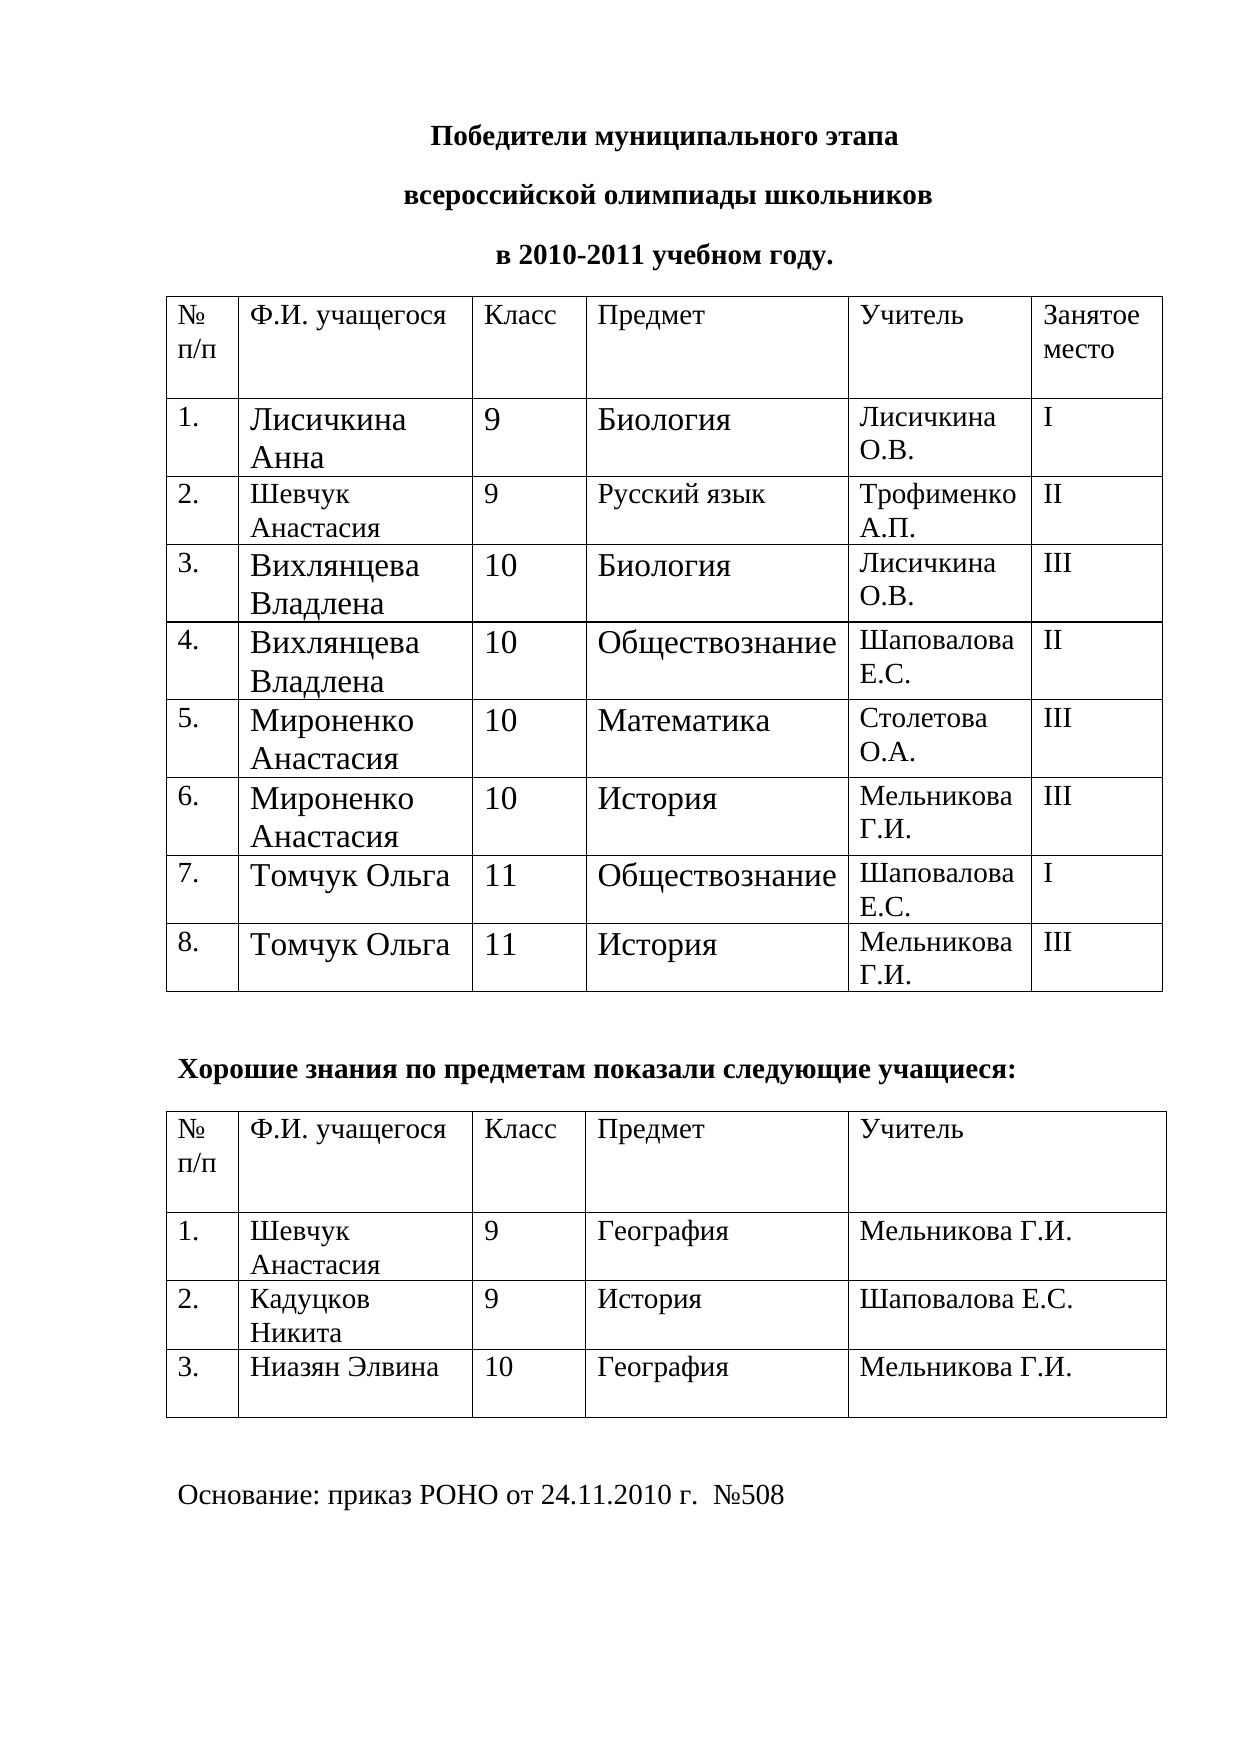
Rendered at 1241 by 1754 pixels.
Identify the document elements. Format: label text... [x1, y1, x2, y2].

table_cell II [1032, 623, 1162, 699]
table_cell 11 [473, 856, 586, 923]
table_cell Мироненко Анастасия [239, 700, 472, 777]
table_cell 10 [473, 700, 586, 777]
table_header Предмет [586, 1112, 848, 1212]
table_cell 2. [167, 1281, 238, 1348]
table_cell Томчук Ольга [239, 924, 472, 991]
table_cell 1. [167, 399, 238, 476]
table_cell Ниазян Элвина [239, 1350, 472, 1417]
text всероссийской олимпиады школьников [177, 177, 1152, 211]
table_cell III [1032, 778, 1162, 854]
table_cell Мельникова Г.И. [849, 778, 1031, 854]
table_header Класс [473, 1112, 585, 1212]
table_cell Шаповалова Е.С. [849, 623, 1031, 699]
table_cell 11 [473, 924, 586, 991]
text Основание: приказ РОНО от 24.11.2010 г. №508 [177, 1477, 1152, 1511]
table_cell Шевчук Анастасия [239, 1213, 472, 1280]
table_cell 8. [167, 924, 238, 991]
table_cell Лисичкина О.В. [849, 399, 1031, 476]
text в 2010-2011 учебном году. [177, 237, 1152, 270]
table_header Класс [473, 297, 586, 398]
table_cell 10 [473, 1350, 585, 1417]
table_cell Мельникова Г.И. [849, 1350, 1166, 1417]
table_header Учитель [849, 297, 1031, 398]
table_cell 9 [473, 399, 586, 476]
table_cell История [586, 1281, 848, 1348]
table_cell Обществознание [587, 623, 848, 699]
text Хорошие знания по предметам показали следующие учащиеся: [177, 1051, 1152, 1085]
table_cell III [1032, 545, 1162, 621]
table_header № п/п [167, 1112, 238, 1212]
table_cell Шевчук Анастасия [239, 477, 472, 544]
table_cell Столетова О.А. [849, 700, 1031, 777]
table_cell 9 [473, 1213, 585, 1280]
table_cell География [586, 1350, 848, 1417]
table_cell Математика [587, 700, 848, 777]
table_cell Шаповалова Е.С. [849, 856, 1031, 923]
table_cell Обществознание [587, 856, 848, 923]
table_cell Вихлянцева Владлена [239, 623, 472, 699]
table_cell Мельникова Г.И. [849, 924, 1031, 991]
table_cell 1. [167, 1213, 238, 1280]
table_cell 5. [167, 700, 238, 777]
table_cell Биология [587, 399, 848, 476]
table_cell Шаповалова Е.С. [849, 1281, 1166, 1348]
table_cell 4. [167, 623, 238, 699]
table_header № п/п [167, 297, 238, 398]
table_header Занятое место [1032, 297, 1162, 398]
table_cell Мельникова Г.И. [849, 1213, 1166, 1280]
table_header Предмет [587, 297, 848, 398]
table_cell I [1032, 399, 1162, 476]
table_cell История [587, 924, 848, 991]
table_cell 10 [473, 623, 586, 699]
table_cell III [1032, 924, 1162, 991]
table_cell Лисичкина О.В. [849, 545, 1031, 621]
table_cell III [1032, 700, 1162, 777]
table_cell Трофименко А.П. [849, 477, 1031, 544]
text Победители муниципального этапа [177, 118, 1152, 152]
table_cell Кадуцков Никита [239, 1281, 472, 1348]
table_cell Мироненко Анастасия [239, 778, 472, 854]
table_cell Лисичкина Анна [239, 399, 472, 476]
table_cell Биология [587, 545, 848, 621]
table_cell Вихлянцева Владлена [239, 545, 472, 621]
table_cell Томчук Ольга [239, 856, 472, 923]
table_cell География [586, 1213, 848, 1280]
table_header Ф.И. учащегося [239, 297, 472, 398]
table_cell История [587, 778, 848, 854]
table_cell 7. [167, 856, 238, 923]
table_header Ф.И. учащегося [239, 1112, 472, 1212]
table_cell 6. [167, 778, 238, 854]
table_cell 3. [167, 1350, 238, 1417]
table_cell 10 [473, 545, 586, 621]
table_cell II [1032, 477, 1162, 544]
table_cell 2. [167, 477, 238, 544]
table_cell 9 [473, 477, 586, 544]
table_cell I [1032, 856, 1162, 923]
table_header Учитель [849, 1112, 1166, 1212]
table_cell 9 [473, 1281, 585, 1348]
table_cell 10 [473, 778, 586, 854]
table_cell 3. [167, 545, 238, 621]
table_cell Русский язык [587, 477, 848, 544]
